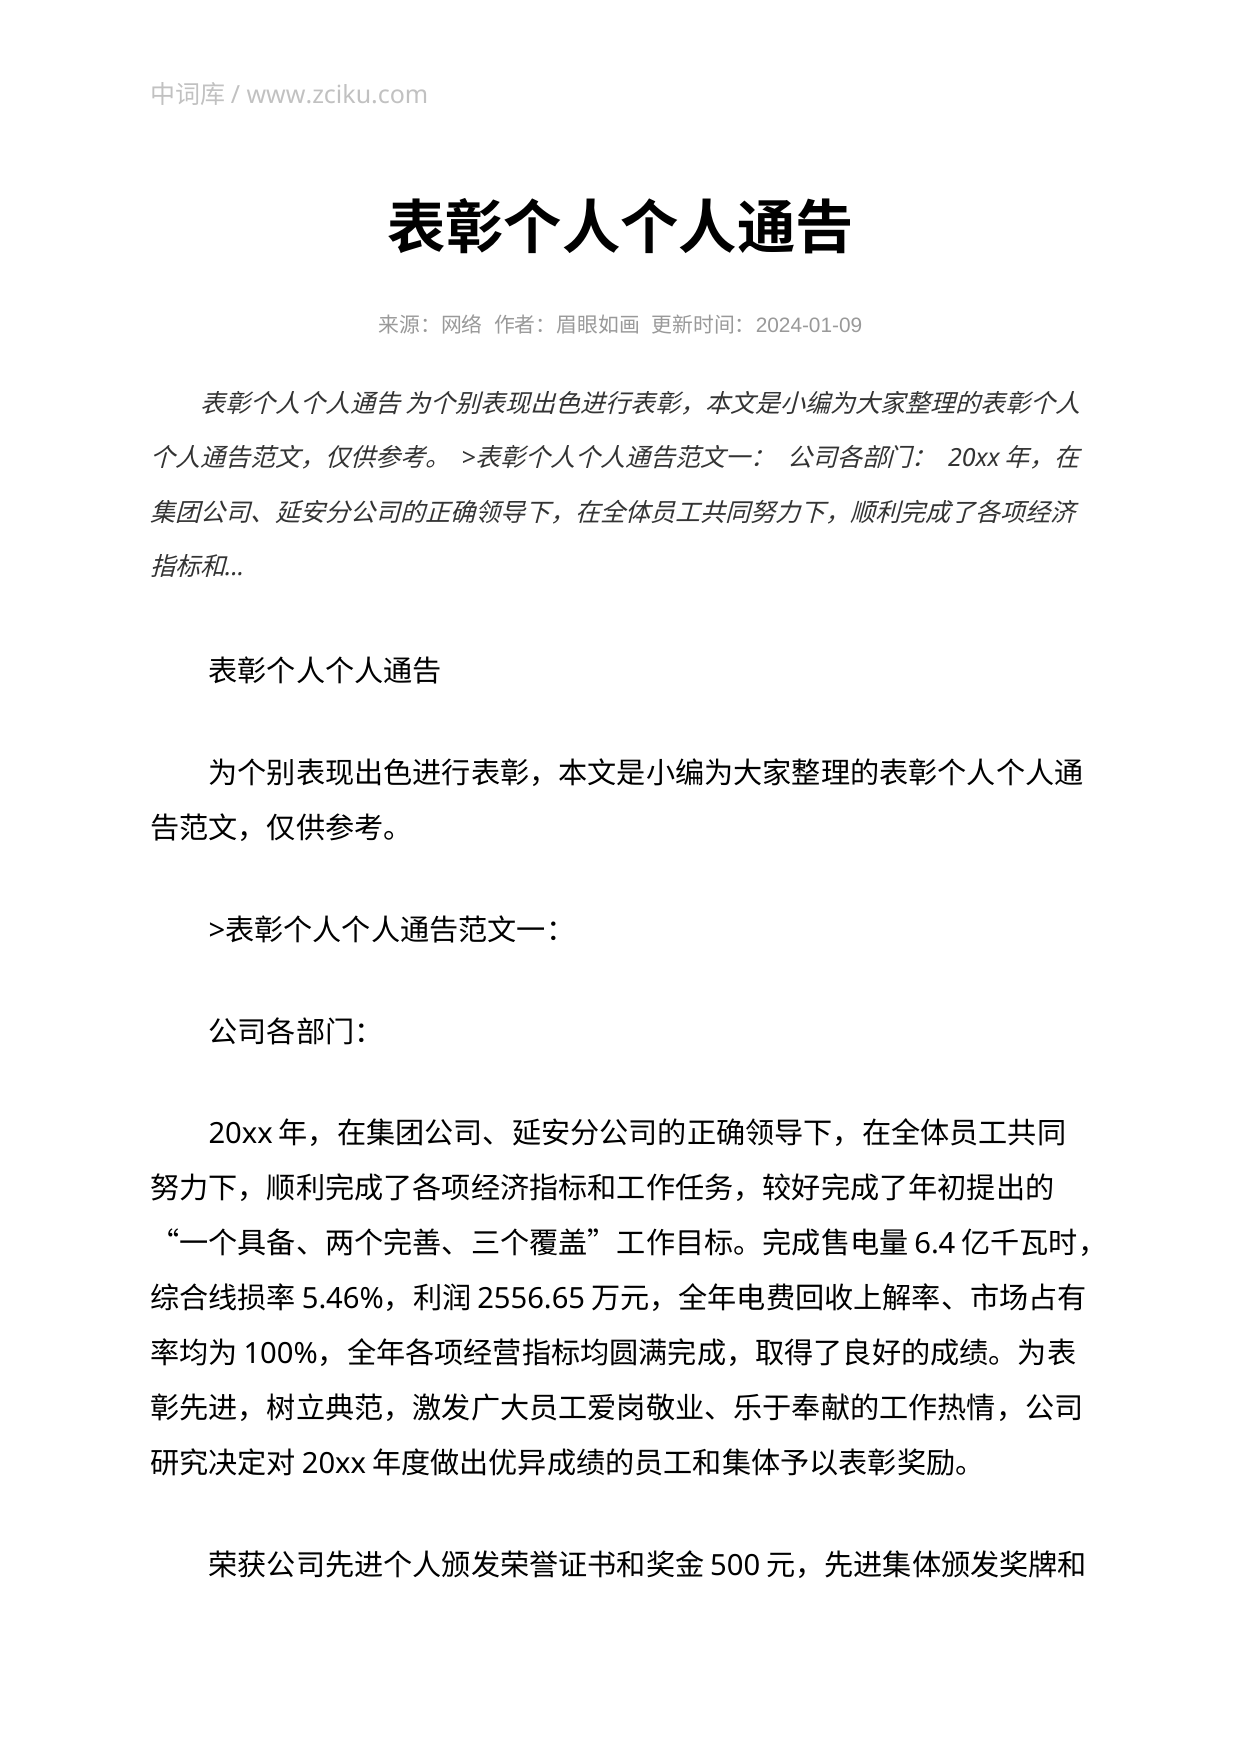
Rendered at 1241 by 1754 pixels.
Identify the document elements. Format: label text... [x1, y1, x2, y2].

text 表彰个人个人通告 为个别表现出色进行表彰，本文是小编为大家整理的表彰个人个人通告范文，仅供参考。 >表彰个人个人通告范文一： 公司各部门： 20xx年，在集团公司、延安分公司的正确领导下，在全体员工共同努力下，顺利完成了各项经济指标和... [150, 383, 1090, 583]
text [150, 1542, 1090, 1584]
subtitle 表彰个人个人通告 [150, 181, 1090, 266]
text 为个别表现出色进行表彰，本文是小编为大家整理的表彰个人个人通告范文，仅供参考。 [150, 749, 1090, 847]
text 公司各部门： [150, 1008, 1090, 1051]
text 20xx年，在集团公司、延安分公司的正确领导下，在全体员工共同努力下，顺利完成了各项经济指标和工作任务，较好完成了年初提出的“一个具备、两个完善、三个覆盖”工作目标。完成售电量6.4亿千瓦时，综合线损率5.46%，利润2556.65万元，全年电费回收上解率、市场占有率均为100%，全年各项经营指标均圆满完成，取得了良好的成绩。为表彰先进，树立典范，激发广大员工爱岗敬业、乐于奉献的工作热情，公司研究决定对20xx年度做出优异成绩的员工和集体予以表彰奖励。 [150, 1110, 1090, 1482]
text 来源：网络 作者：眉眼如画 更新时间：2024-01-09 [150, 313, 1090, 337]
text >表彰个人个人通告范文一： [150, 906, 1090, 949]
text 表彰个人个人通告 [150, 648, 1090, 690]
